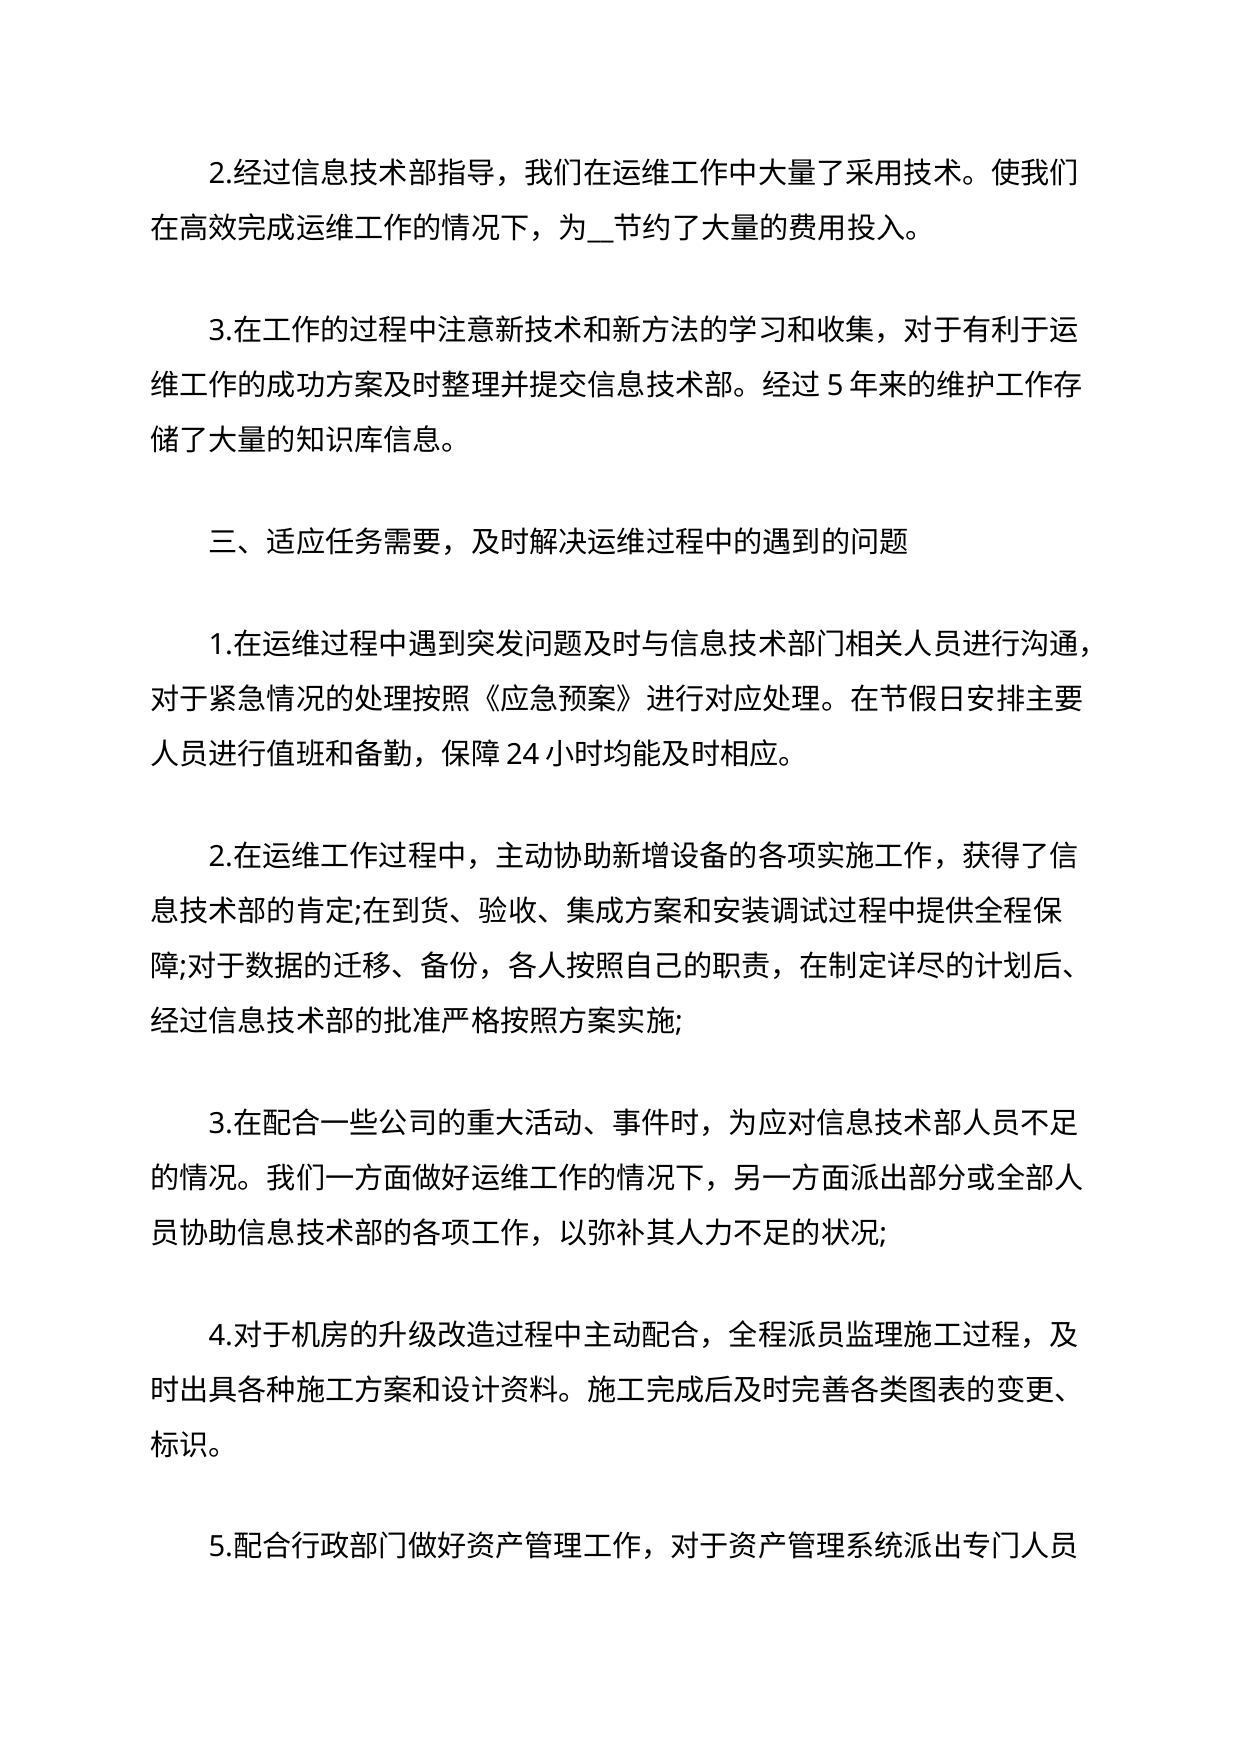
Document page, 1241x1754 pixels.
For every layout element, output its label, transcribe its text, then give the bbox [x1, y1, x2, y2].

text 1.在运维过程中遇到突发问题及时与信息技术部门相关人员进行沟通，对于紧急情况的处理按照《应急预案》进行对应处理。在节假日安排主要人员进行值班和备勤，保障24小时均能及时相应。 [150, 621, 1090, 773]
text 2.在运维工作过程中，主动协助新增设备的各项实施工作，获得了信息技术部的肯定;在到货、验收、集成方案和安装调试过程中提供全程保障;对于数据的迁移、备份，各人按照自己的职责，在制定详尽的计划后、经过信息技术部的批准严格按照方案实施; [150, 832, 1090, 1040]
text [150, 1523, 1090, 1565]
text 3.在配合一些公司的重大活动、事件时，为应对信息技术部人员不足的情况。我们一方面做好运维工作的情况下，另一方面派出部分或全部人员协助信息技术部的各项工作，以弥补其人力不足的状况; [150, 1099, 1090, 1252]
text 3.在工作的过程中注意新技术和新方法的学习和收集，对于有利于运维工作的成功方案及时整理并提交信息技术部。经过5年来的维护工作存储了大量的知识库信息。 [150, 307, 1090, 459]
text 4.对于机房的升级改造过程中主动配合，全程派员监理施工过程，及时出具各种施工方案和设计资料。施工完成后及时完善各类图表的变更、标识。 [150, 1311, 1090, 1463]
text 三、适应任务需要，及时解决运维过程中的遇到的问题 [150, 519, 1090, 561]
text 2.经过信息技术部指导，我们在运维工作中大量了采用技术。使我们在高效完成运维工作的情况下，为__节约了大量的费用投入。 [150, 150, 1090, 247]
